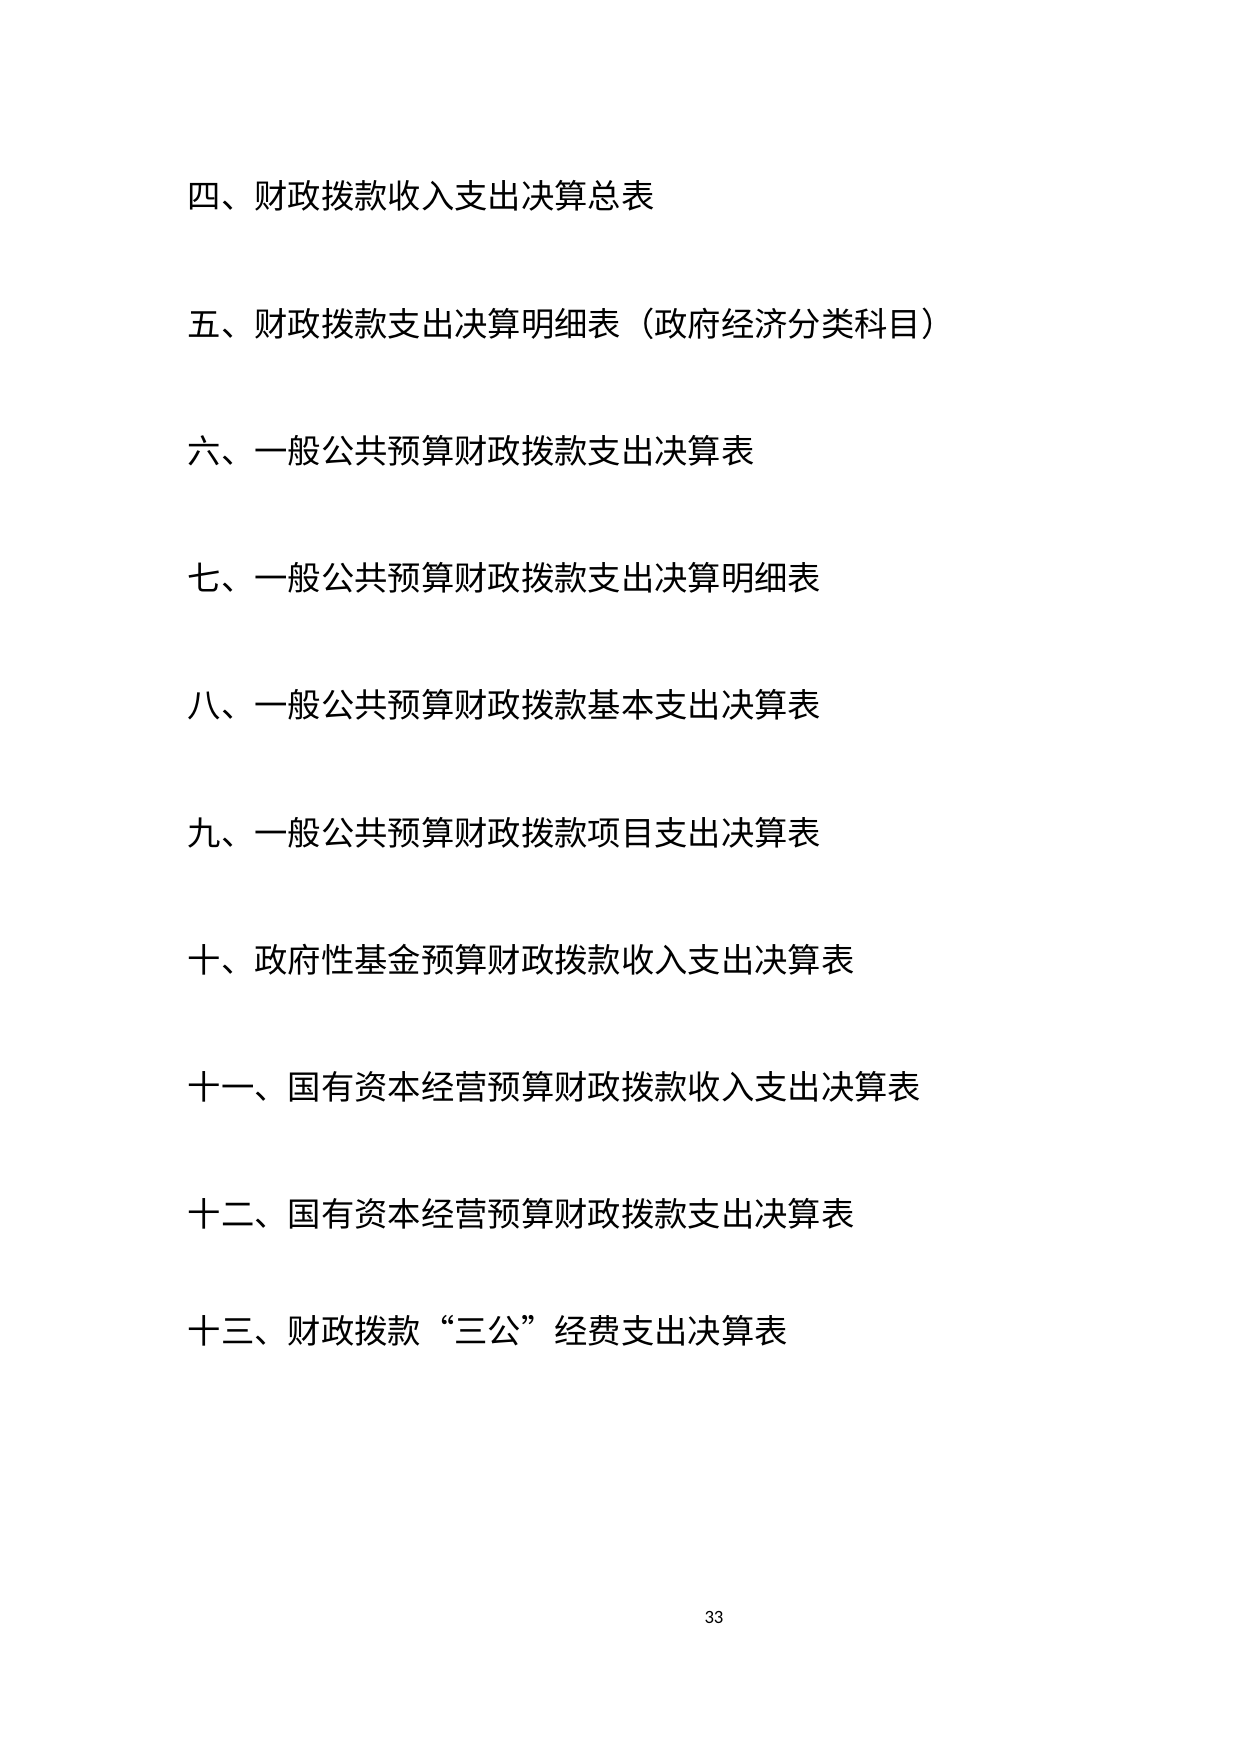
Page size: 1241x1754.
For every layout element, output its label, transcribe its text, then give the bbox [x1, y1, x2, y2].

subtitle 六、一般公共预算财政拨款支出决算表 [187, 416, 1240, 481]
subtitle 七、一般公共预算财政拨款支出决算明细表 [187, 543, 1240, 608]
subtitle 八、一般公共预算财政拨款基本支出决算表 [187, 671, 1240, 736]
text 十三、财政拨款“三公”经费支出决算表 [187, 1307, 1240, 1352]
subtitle 四、财政拨款收入支出决算总表 [187, 162, 1240, 227]
subtitle 五、财政拨款支出决算明细表（政府经济分类科目） [187, 289, 1240, 354]
subtitle 十二、国有资本经营预算财政拨款支出决算表 [187, 1179, 1240, 1244]
subtitle 九、一般公共预算财政拨款项目支出决算表 [187, 798, 1240, 863]
subtitle 十、政府性基金预算财政拨款收入支出决算表 [187, 925, 1240, 990]
subtitle 十一、国有资本经营预算财政拨款收入支出决算表 [187, 1052, 1240, 1117]
